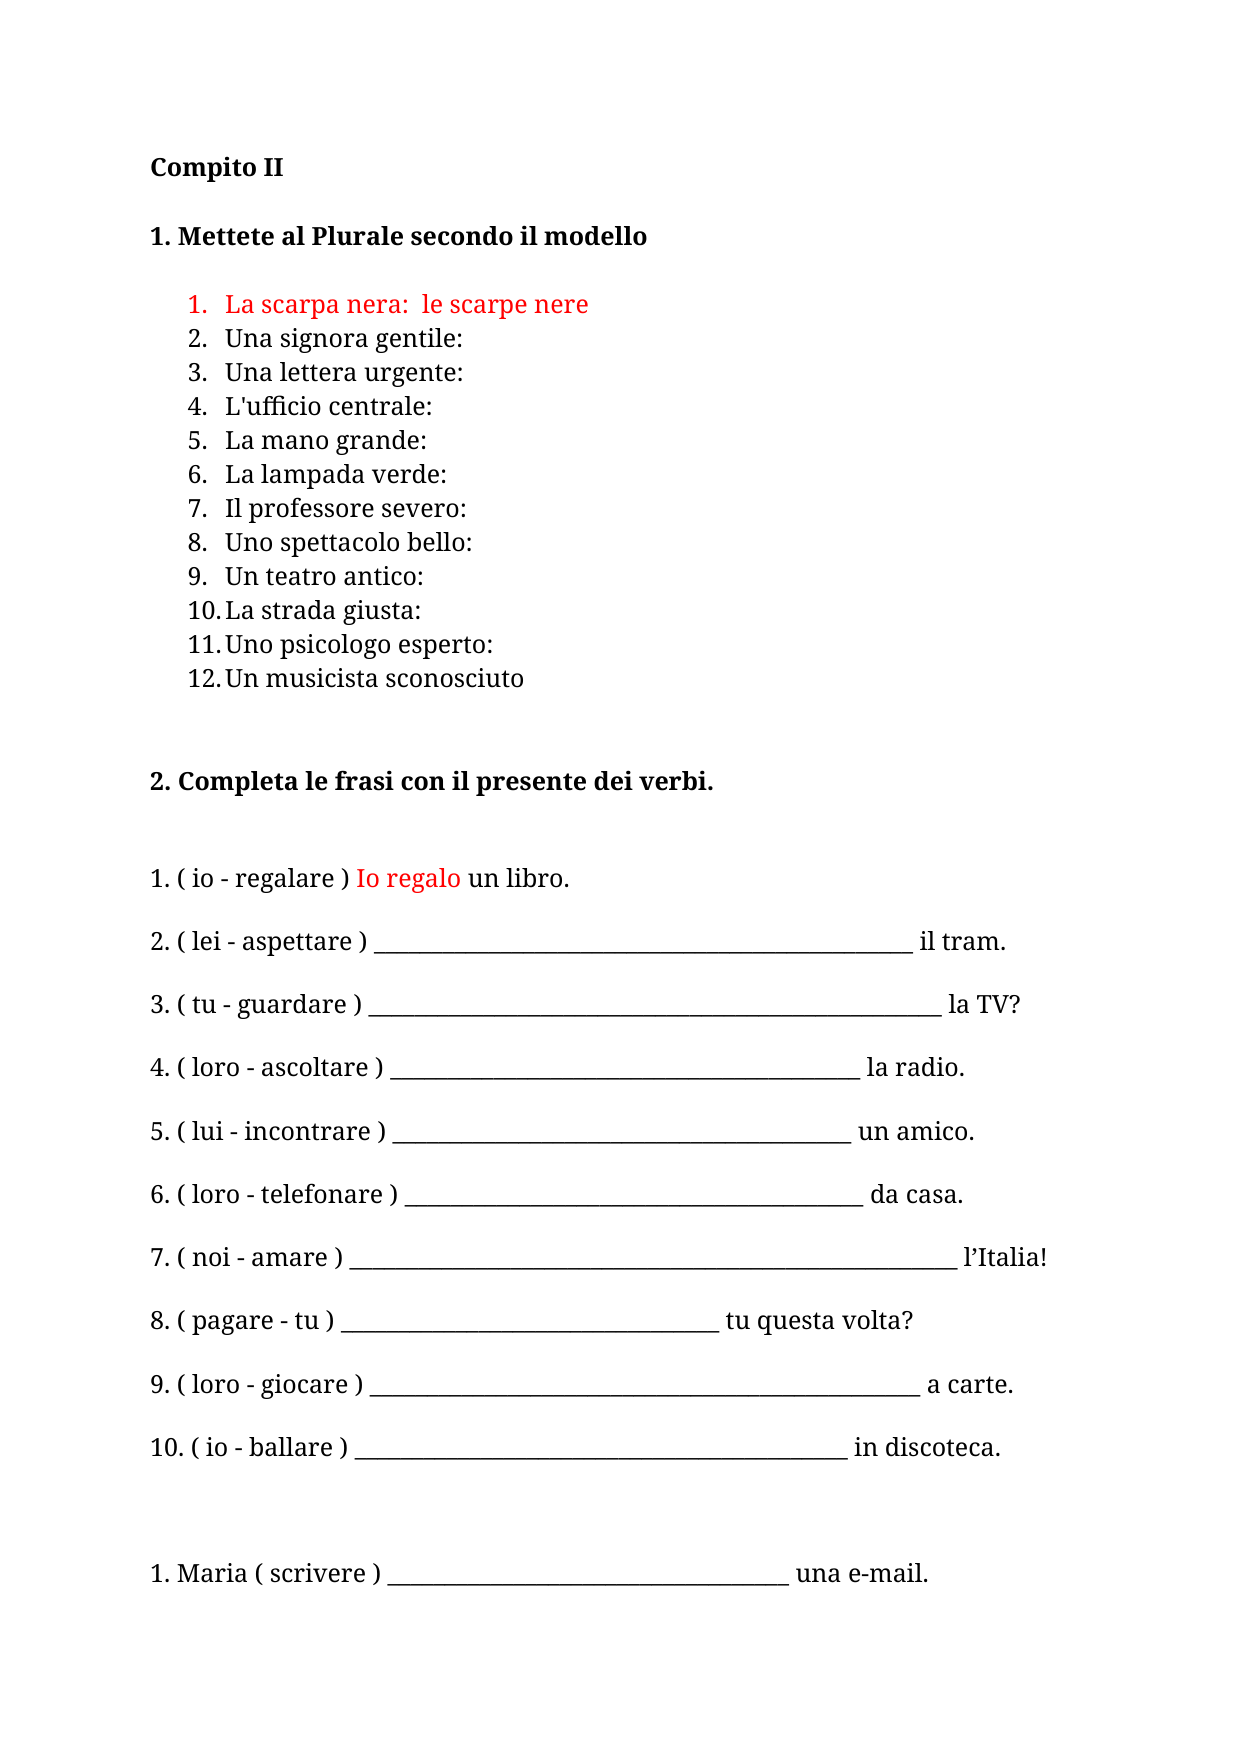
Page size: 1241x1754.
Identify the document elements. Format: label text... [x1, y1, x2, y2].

list La lampada verde: [187, 457, 1090, 491]
text 7. ( noi - amare ) _____________________________________________________ l’Italia! [150, 1240, 1090, 1274]
list La strada giusta: [187, 593, 1090, 627]
list Una signora gentile: [187, 320, 1090, 354]
text 10. ( io - ballare ) ___________________________________________ in discoteca. [150, 1429, 1090, 1463]
text 8. ( pagare - tu ) _________________________________ tu questa volta? [150, 1303, 1090, 1337]
list La mano grande: [187, 422, 1090, 457]
list Una lettera urgente: [187, 354, 1090, 388]
text 1. ( io - regalare ) Io regalo un libro. [150, 860, 1090, 894]
list L'ufficio centrale: [187, 388, 1090, 422]
list Un teatro antico: [187, 559, 1090, 593]
text Compito II [150, 150, 1090, 184]
list La scarpa nera: le scarpe nere [187, 286, 1090, 320]
text 9. ( loro - giocare ) ________________________________________________ a carte. [150, 1366, 1090, 1400]
list Il professore severo: [187, 491, 1090, 525]
text 1. Mettete al Plurale secondo il modello [150, 218, 1090, 252]
text 3. ( tu - guardare ) __________________________________________________ la TV? [150, 987, 1090, 1021]
list Uno spettacolo bello: [187, 525, 1090, 559]
text 6. ( loro - telefonare ) ________________________________________ da casa. [150, 1177, 1090, 1211]
text 4. ( loro - ascoltare ) _________________________________________ la radio. [150, 1050, 1090, 1084]
list Uno psicologo esperto: [187, 627, 1090, 661]
text 1. Maria ( scrivere ) ___________________________________ una e-mail. [150, 1556, 1090, 1590]
text 2. Completa le frasi con il presente dei verbi. [150, 763, 1090, 797]
list Un musicista sconosciuto [187, 661, 1090, 695]
text 2. ( lei - aspettare ) _______________________________________________ il tram. [150, 924, 1090, 958]
text 5. ( lui - incontrare ) ________________________________________ un amico. [150, 1113, 1090, 1147]
